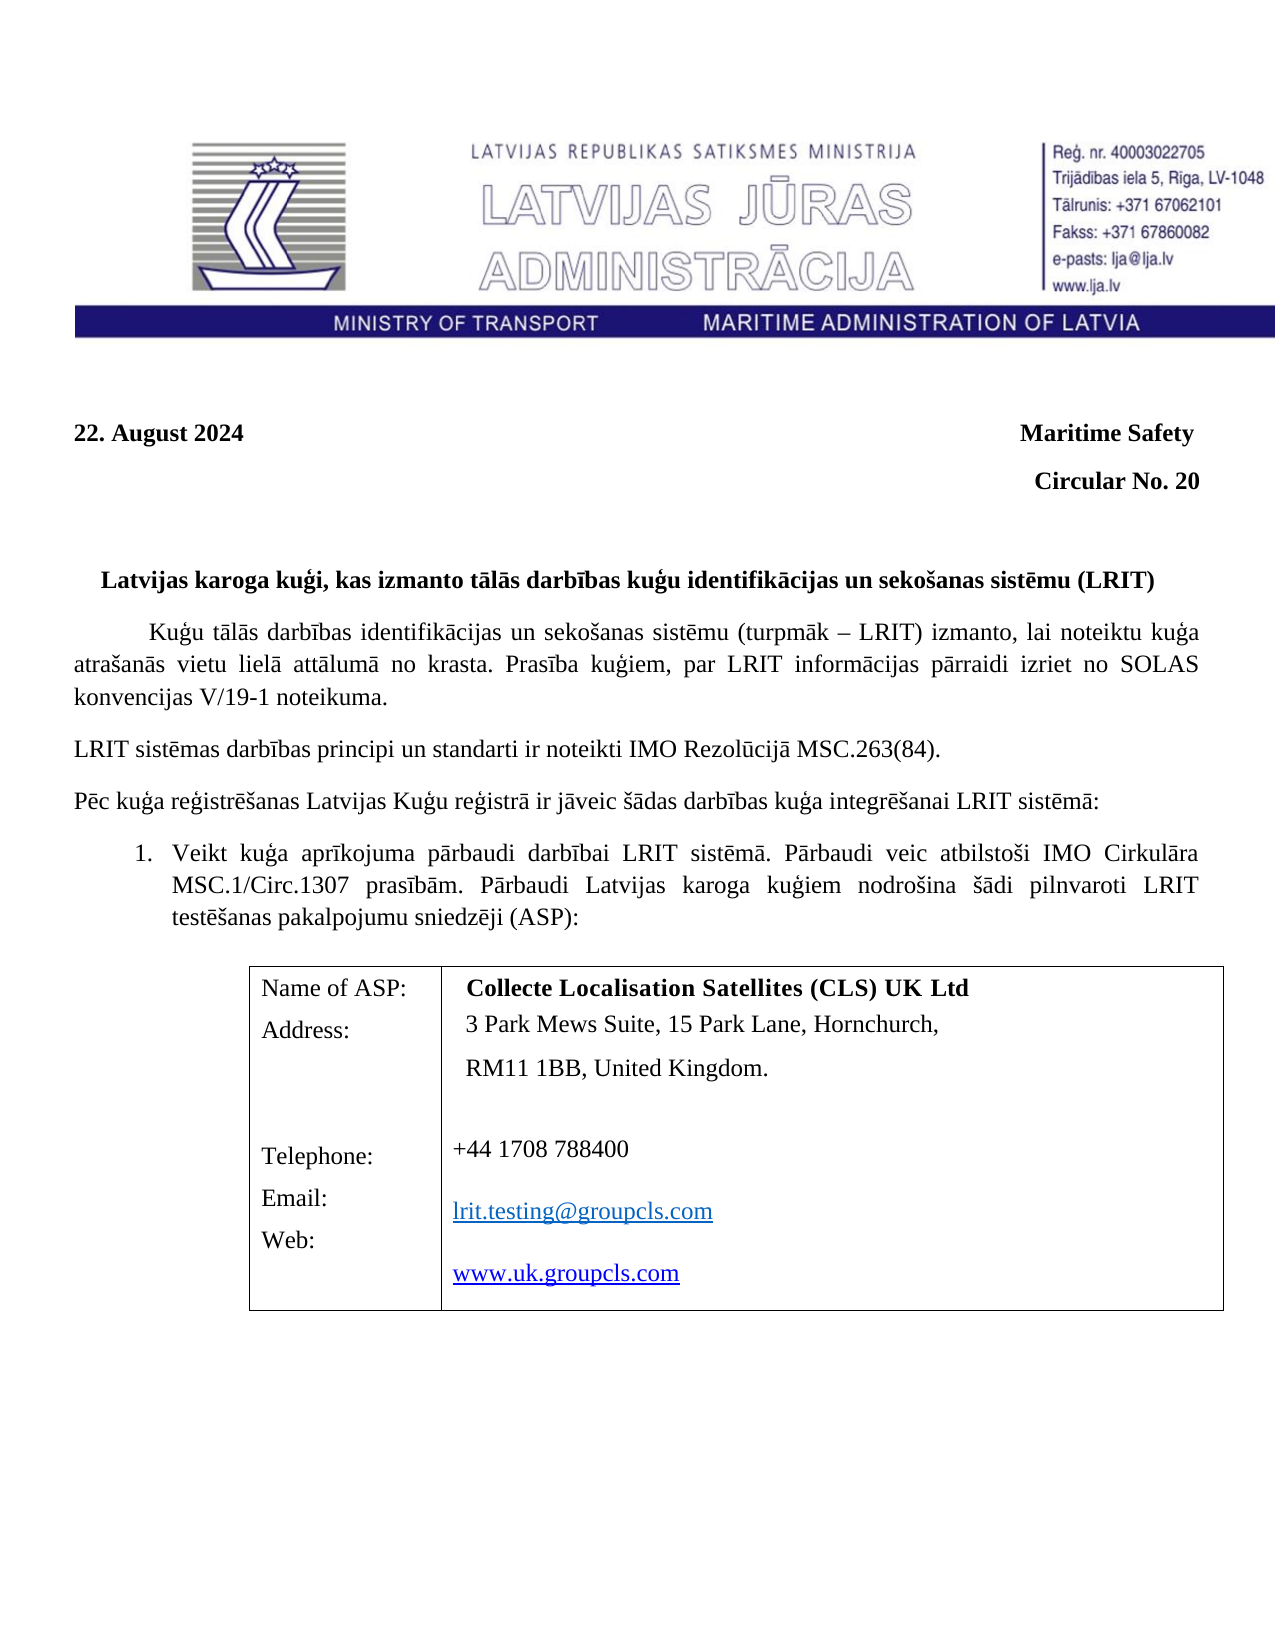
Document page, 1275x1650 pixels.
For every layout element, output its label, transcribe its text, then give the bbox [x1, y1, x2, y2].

table_header Name of ASP: Address: Telephone: Email: Web: [250, 967, 441, 1310]
text Circular No. 20 [75, 466, 1200, 495]
table_header Collecte Localisation Satellites (CLS) UK Ltd 3 Park Mews Suite, 15 Park Lane, Hornchurch, RM11 1BB, United Kingdom. +44 1708 788400 lrit.testing@groupcls.com www.uk.groupcls.com [442, 967, 1223, 1310]
text Latvijas karoga kuģi, kas izmanto tālās darbības kuģu identifikācijas un sekošanas sistēmu (LRIT) [94, 566, 1200, 594]
picture [74, 0, 1275, 416]
text LRIT sistēmas darbības principi un standarti ir noteikti IMO Rezolūcijā MSC.263(84). [73, 734, 1200, 762]
text Pēc kuģa reģistrēšanas Latvijas Kuģu reģistrā ir jāveic šādas darbības kuģa integrēšanai LRIT sistēmā: [73, 786, 1200, 814]
text Kuģu tālās darbības identifikācijas un sekošanas sistēmu (turpmāk – LRIT) izmanto, lai noteiktu kuģa atrašanās vietu lielā attālumā no krasta. Prasība kuģiem, par LRIT informācijas pārraidi izriet no SOLAS konvencijas V/19-1 noteikuma. [73, 617, 1200, 711]
list Veikt kuģa aprīkojuma pārbaudi darbībai LRIT sistēmā. Pārbaudi veic atbilstoši IMO Cirkulāra MSC.1/Circ.1307 prasībām. Pārbaudi Latvijas karoga kuģiem nodrošina šādi pilnvaroti LRIT testēšanas pakalpojumu sniedzēji (ASP): [134, 838, 1200, 931]
